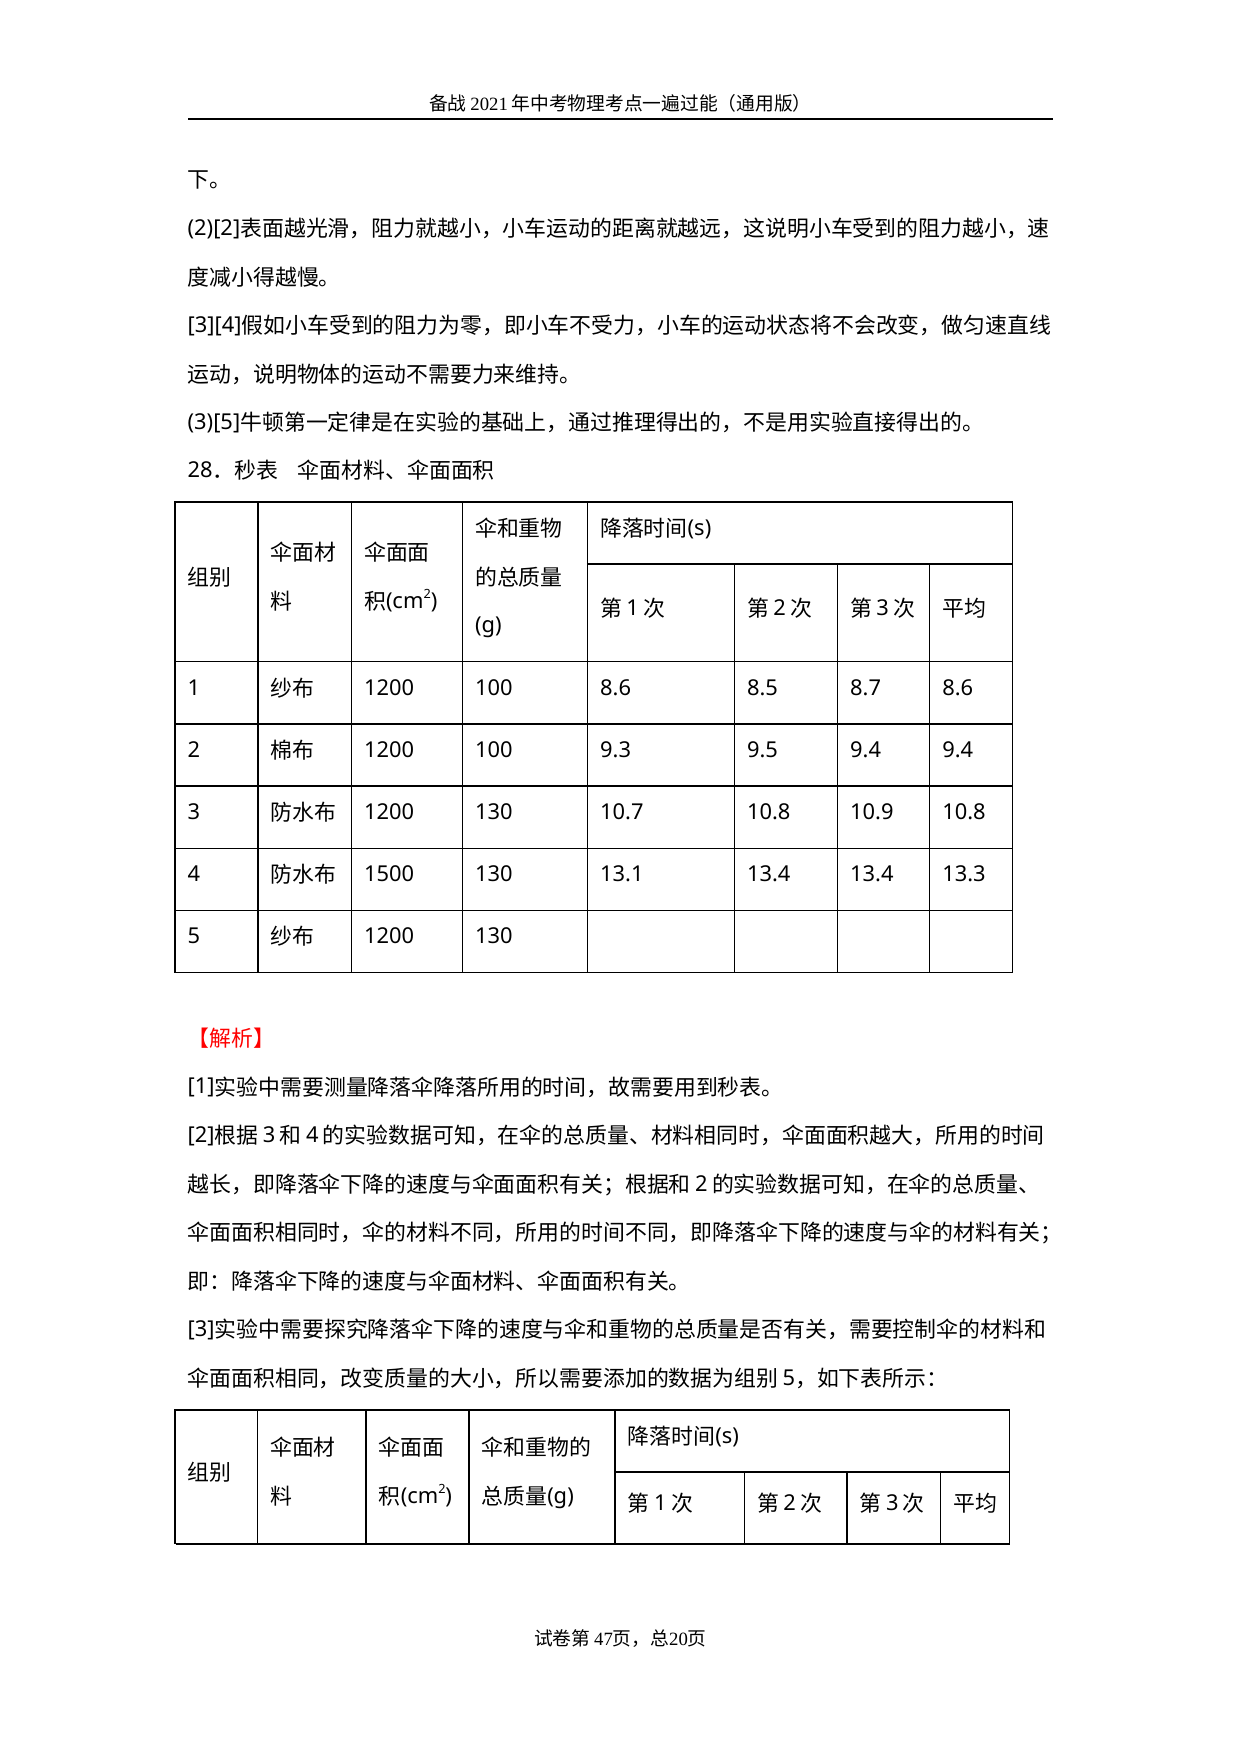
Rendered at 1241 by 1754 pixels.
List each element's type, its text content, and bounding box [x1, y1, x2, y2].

table_cell 1200 [352, 911, 462, 972]
table_cell 10.8 [930, 787, 1012, 847]
table_cell 1 [176, 662, 257, 723]
text [2]根据3和4的实验数据可知，在伞的总质量、材料相同时，伞面面积越大，所用的时间越长，即降落伞下降的速度与伞面面积有关；根据和2的实验数据可知，在伞的总质量、伞面面积相同时，伞的材料不同，所用的时间不同，即降落伞下降的速度与伞的材料有关；即：降落伞下降的速度与伞面材料、伞面面积有关。 [187, 1117, 1053, 1296]
text 【解析】 [187, 1021, 1053, 1053]
table_cell 第1次 [616, 1473, 744, 1543]
table_cell [930, 911, 1012, 972]
table_cell 10.7 [588, 787, 734, 847]
table_cell 9.4 [838, 725, 929, 785]
table_cell 棉布 [259, 725, 351, 785]
table_header 伞面面积(cm2) [352, 503, 462, 661]
table_cell 13.4 [838, 849, 929, 909]
table_cell 纱布 [259, 911, 351, 972]
table_cell 130 [463, 911, 587, 972]
table_cell 8.5 [735, 662, 837, 723]
text (3)[5]牛顿第一定律是在实验的基础上，通过推理得出的，不是用实验直接得出的。 [187, 404, 1053, 437]
table_cell 第3次 [848, 1473, 940, 1543]
table_cell 第3次 [838, 565, 929, 661]
table_cell 100 [463, 662, 587, 723]
table_cell 平均 [941, 1473, 1009, 1543]
text [3][4]假如小车受到的阻力为零，即小车不受力，小车的运动状态将不会改变，做匀速直线运动，说明物体的运动不需要力来维持。 [187, 307, 1053, 389]
table_cell [735, 911, 837, 972]
table_header 伞和重物的总质量(g) [470, 1411, 614, 1543]
table_cell 13.4 [735, 849, 837, 909]
table_header 伞面材料 [259, 503, 351, 661]
table_cell 9.4 [930, 725, 1012, 785]
table_cell [588, 911, 734, 972]
table_cell 10.9 [838, 787, 929, 847]
table_cell 100 [463, 725, 587, 785]
table_cell 8.6 [588, 662, 734, 723]
text [1]实验中需要测量降落伞降落所用的时间，故需要用到秒表。 [187, 1069, 1053, 1102]
table_cell 1500 [352, 849, 462, 909]
table_header 降落时间(s) [588, 503, 1012, 563]
table_cell 130 [463, 787, 587, 847]
table_header 降落时间(s) [616, 1411, 1009, 1471]
table_cell 防水布 [259, 787, 351, 847]
table_cell 1200 [352, 725, 462, 785]
table_cell 3 [176, 787, 257, 847]
table_header 伞面面积(cm2) [367, 1411, 468, 1543]
table_header 组别 [176, 503, 257, 661]
table_cell 2 [176, 725, 257, 785]
table_cell 4 [176, 849, 257, 909]
table_cell 5 [176, 911, 257, 972]
table_cell 8.6 [930, 662, 1012, 723]
table_cell 1200 [352, 787, 462, 847]
text [3]实验中需要探究降落伞下降的速度与伞和重物的总质量是否有关，需要控制伞的材料和伞面面积相同，改变质量的大小，所以需要添加的数据为组别5，如下表所示： [187, 1312, 1053, 1393]
table_cell 9.5 [735, 725, 837, 785]
table_header 组别 [176, 1411, 257, 1543]
table_cell 10.8 [735, 787, 837, 847]
table_cell 第2次 [735, 565, 837, 661]
table_cell 8.7 [838, 662, 929, 723]
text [187, 162, 1053, 194]
table_cell 纱布 [259, 662, 351, 723]
table_header 伞和重物的总质量(g) [463, 503, 587, 661]
text 28．秒表 伞面材料、伞面面积 [187, 453, 1053, 485]
table_cell 平均 [930, 565, 1012, 661]
table_cell 1200 [352, 662, 462, 723]
table_cell [838, 911, 929, 972]
table_cell 第1次 [588, 565, 734, 661]
table_cell 130 [463, 849, 587, 909]
table_cell 13.3 [930, 849, 1012, 909]
table_cell 防水布 [259, 849, 351, 909]
table_header 伞面材料 [258, 1411, 365, 1543]
table_cell 9.3 [588, 725, 734, 785]
table_cell 第2次 [745, 1473, 846, 1543]
table_cell 13.1 [588, 849, 734, 909]
text (2)[2]表面越光滑，阻力就越小，小车运动的距离就越远，这说明小车受到的阻力越小，速度减小得越慢。 [187, 210, 1053, 292]
